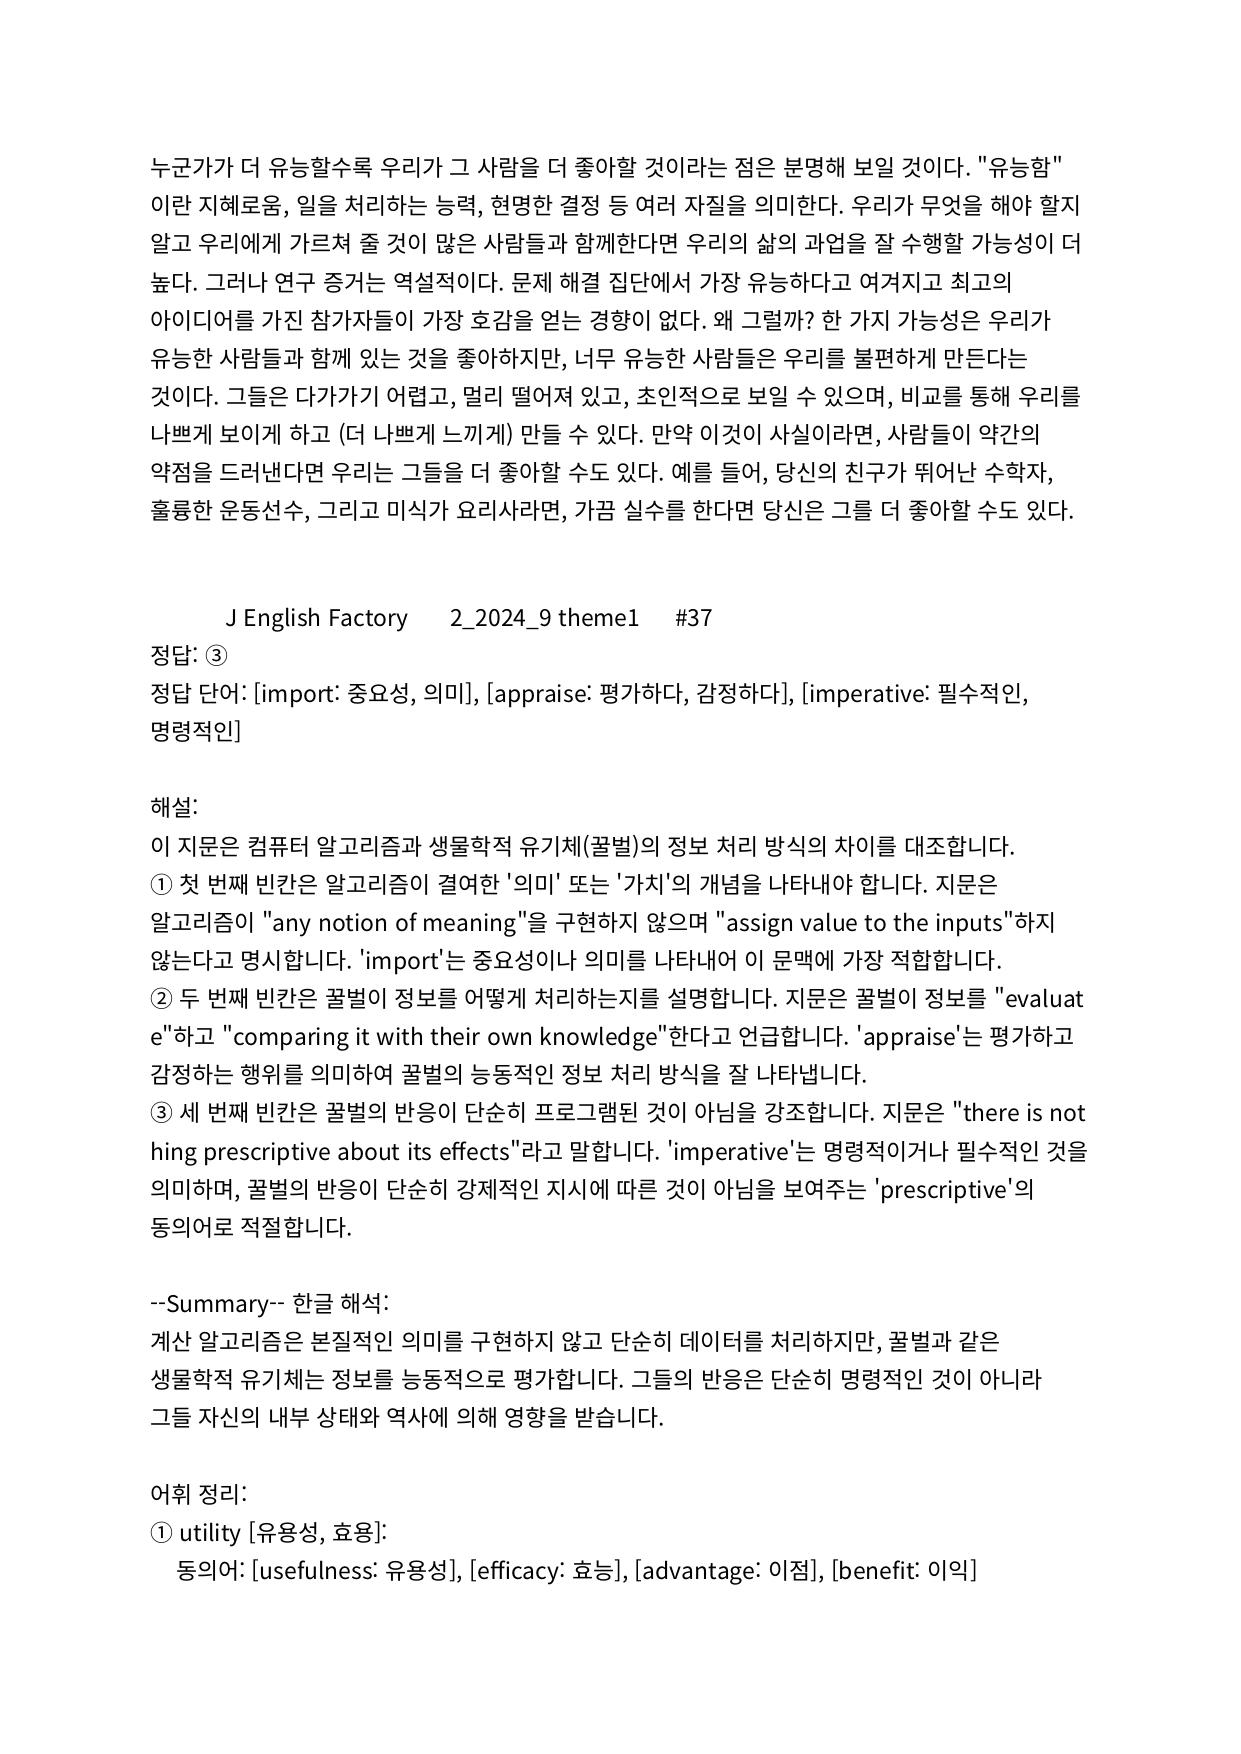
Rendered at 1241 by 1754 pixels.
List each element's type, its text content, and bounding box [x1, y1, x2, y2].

text --Summary-- 한글 해석: [150, 1286, 1090, 1319]
text 해설: [150, 790, 1090, 823]
text ② 두 번째 빈칸은 꿀벌이 정보를 어떻게 처리하는지를 설명합니다. 지문은 꿀벌이 정보를 "evaluate"하고 "comparing it with their own knowledge"한다고 언급합니다. 'appraise'는 평가하고 감정하는 행위를 의미하여 꿀벌의 능동적인 정보 처리 방식을 잘 나타냅니다. [150, 981, 1090, 1090]
text ① utility [유용성, 효용]: [150, 1514, 1090, 1548]
text ① 첫 번째 빈칸은 알고리즘이 결여한 '의미' 또는 '가치'의 개념을 나타내야 합니다. 지문은 알고리즘이 "any notion of meaning"을 구현하지 않으며 "assign value to the inputs"하지 않는다고 명시합니다. 'import'는 중요성이나 의미를 나타내어 이 문맥에 가장 적합합니다. [150, 866, 1090, 976]
text 계산 알고리즘은 본질적인 의미를 구현하지 않고 단순히 데이터를 처리하지만, 꿀벌과 같은 생물학적 유기체는 정보를 능동적으로 평가합니다. 그들의 반응은 단순히 명령적인 것이 아니라 그들 자신의 내부 상태와 역사에 의해 영향을 받습니다. [150, 1324, 1090, 1433]
text 정답: ③ [150, 638, 1090, 671]
text 이 지문은 컴퓨터 알고리즘과 생물학적 유기체(꿀벌)의 정보 처리 방식의 차이를 대조합니다. [150, 828, 1090, 862]
text 정답 단어: [import: 중요성, 의미], [appraise: 평가하다, 감정하다], [imperative: 필수적인, 명령적인] [150, 676, 1090, 747]
text 어휘 정리: [150, 1476, 1090, 1510]
text J English Factory 2_2024_9 theme1 #37 [150, 599, 1090, 633]
text 누군가가 더 유능할수록 우리가 그 사람을 더 좋아할 것이라는 점은 분명해 보일 것이다. "유능함"이란 지혜로움, 일을 처리하는 능력, 현명한 결정 등 여러 자질을 의미한다. 우리가 무엇을 해야 할지 알고 우리에게 가르쳐 줄 것이 많은 사람들과 함께한다면 우리의 삶의 과업을 잘 수행할 가능성이 더 높다. 그러나 연구 증거는 역설적이다. 문제 해결 집단에서 가장 유능하다고 여겨지고 최고의 아이디어를 가진 참가자들이 가장 호감을 얻는 경향이 없다. 왜 그럴까? 한 가지 가능성은 우리가 유능한 사람들과 함께 있는 것을 좋아하지만, 너무 유능한 사람들은 우리를 불편하게 만든다는 것이다. 그들은 다가가기 어렵고, 멀리 떨어져 있고, 초인적으로 보일 수 있으며, 비교를 통해 우리를 나쁘게 보이게 하고 (더 나쁘게 느끼게) 만들 수 있다. 만약 이것이 사실이라면, 사람들이 약간의 약점을 드러낸다면 우리는 그들을 더 좋아할 수도 있다. 예를 들어, 당신의 친구가 뛰어난 수학자, 훌륭한 운동선수, 그리고 미식가 요리사라면, 가끔 실수를 한다면 당신은 그를 더 좋아할 수도 있다. [150, 150, 1090, 526]
text ③ 세 번째 빈칸은 꿀벌의 반응이 단순히 프로그램된 것이 아님을 강조합니다. 지문은 "there is nothing prescriptive about its effects"라고 말합니다. 'imperative'는 명령적이거나 필수적인 것을 의미하며, 꿀벌의 반응이 단순히 강제적인 지시에 따른 것이 아님을 보여주는 'prescriptive'의 동의어로 적절합니다. [150, 1095, 1090, 1243]
text 동의어: [usefulness: 유용성], [efficacy: 효능], [advantage: 이점], [benefit: 이익] [150, 1553, 1090, 1586]
